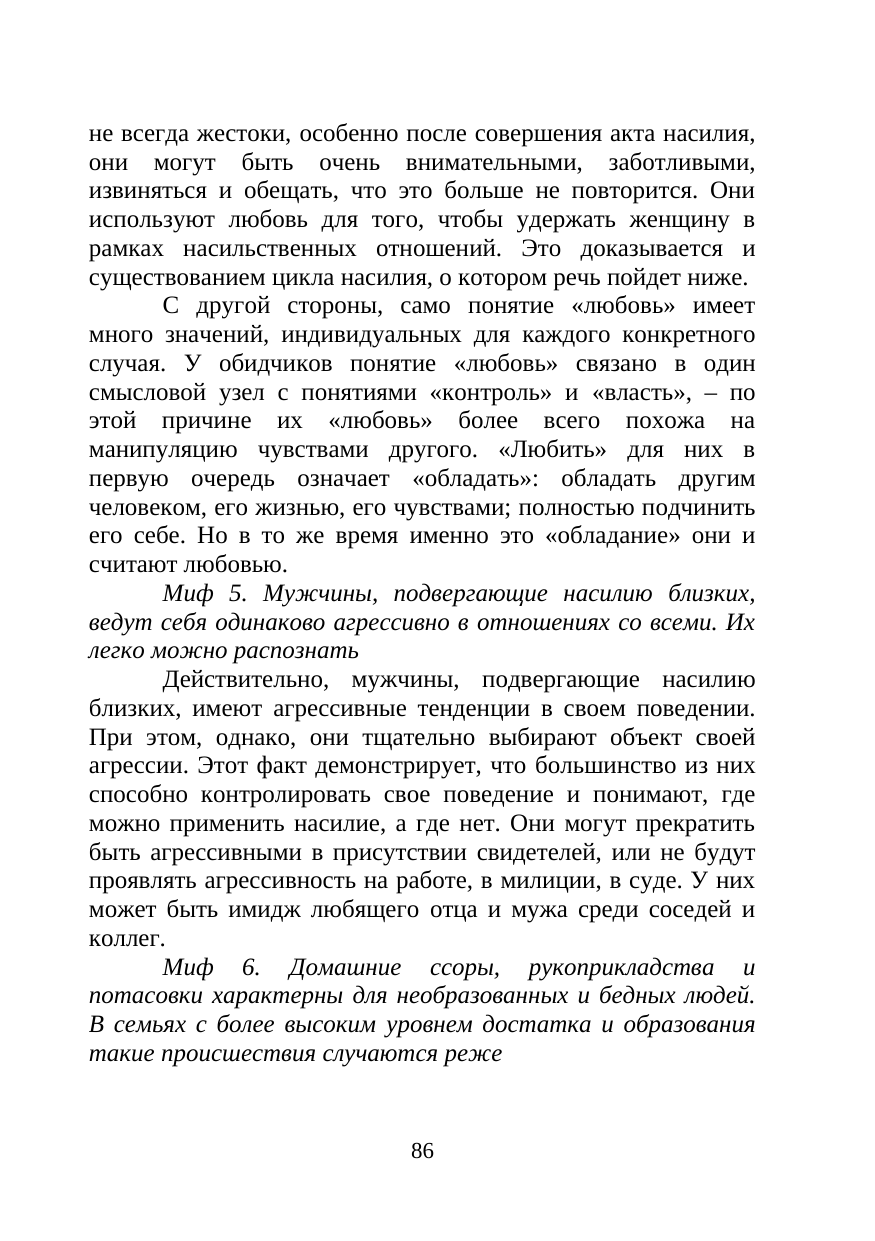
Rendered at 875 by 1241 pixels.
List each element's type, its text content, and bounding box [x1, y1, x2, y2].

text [89, 118, 756, 291]
text С другой стороны, само понятие «любовь» имеет много значений, индивидуальных для каждого конкретного случая. У обидчиков понятие «любовь» связано в один смысловой узел с понятиями «контроль» и «власть», – по этой причине их «любовь» более всего похожа на манипуляцию чувствами другого. «Любить» для них в первую очередь означает «обладать»: обладать другим человеком, его жизнью, его чувствами; полностью подчинить его себе. Но в то же время именно это «обладание» они и считают любовью. [89, 291, 756, 578]
text Действительно, мужчины, подвергающие насилию близких, имеют агрессивные тенденции в своем поведении. При этом, однако, они тщательно выбирают объект своей агрессии. Этот факт демонстрирует, что большинство из них способно контролировать свое поведение и понимают, где можно применить насилие, а где нет. Они могут прекратить быть агрессивными в присутствии свидетелей, или не будут проявлять агрессивность на работе, в милиции, в суде. У них может быть имидж любящего отца и мужа среди соседей и коллег. [89, 664, 756, 952]
text Миф 6. Домашние ссоры, рукоприкладства и потасовки характерны для необразованных и бедных людей. В семьях с более высоким уровнем достатка и образования такие происшествия случаются реже [89, 952, 756, 1067]
text Миф 5. Мужчины, подвергающие насилию близких, ведут себя одинаково агрессивно в отношениях со всеми. Их легко можно распознать [89, 578, 756, 664]
